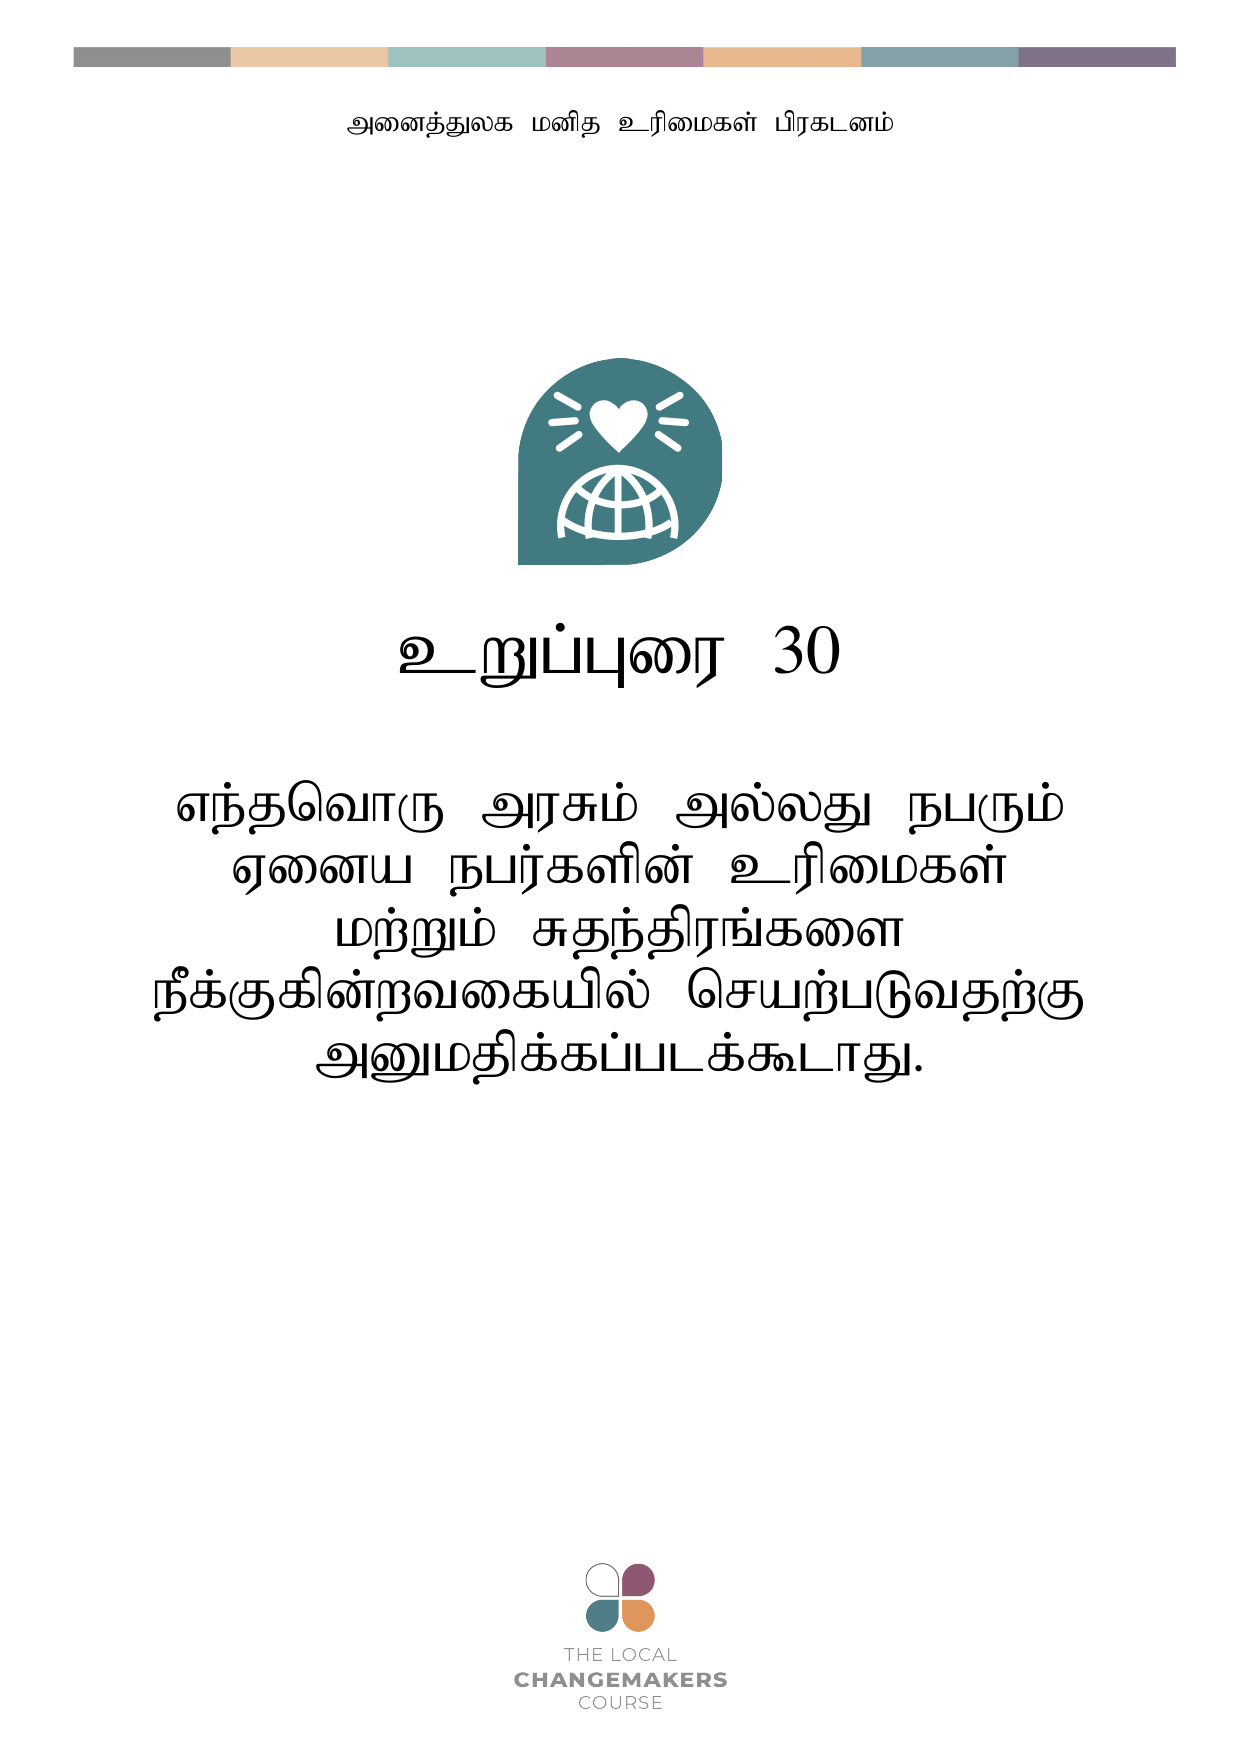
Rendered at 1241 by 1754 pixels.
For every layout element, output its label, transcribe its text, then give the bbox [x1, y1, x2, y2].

picture [518, 358, 723, 565]
picture [73, 47, 1176, 67]
text ve;jnthU muRk; my;yJ egUk; Vida egu;fspd; cupikfs; kw;Wk; Rje;jpuq;fis ePf;Ffpd;wtifapy; nraw;gLtjw;F mDkjpf;fg;glf;$lhJ. [148, 775, 1093, 1088]
picture [509, 1563, 731, 1730]
text cWg;Giu 30 [148, 615, 1093, 695]
